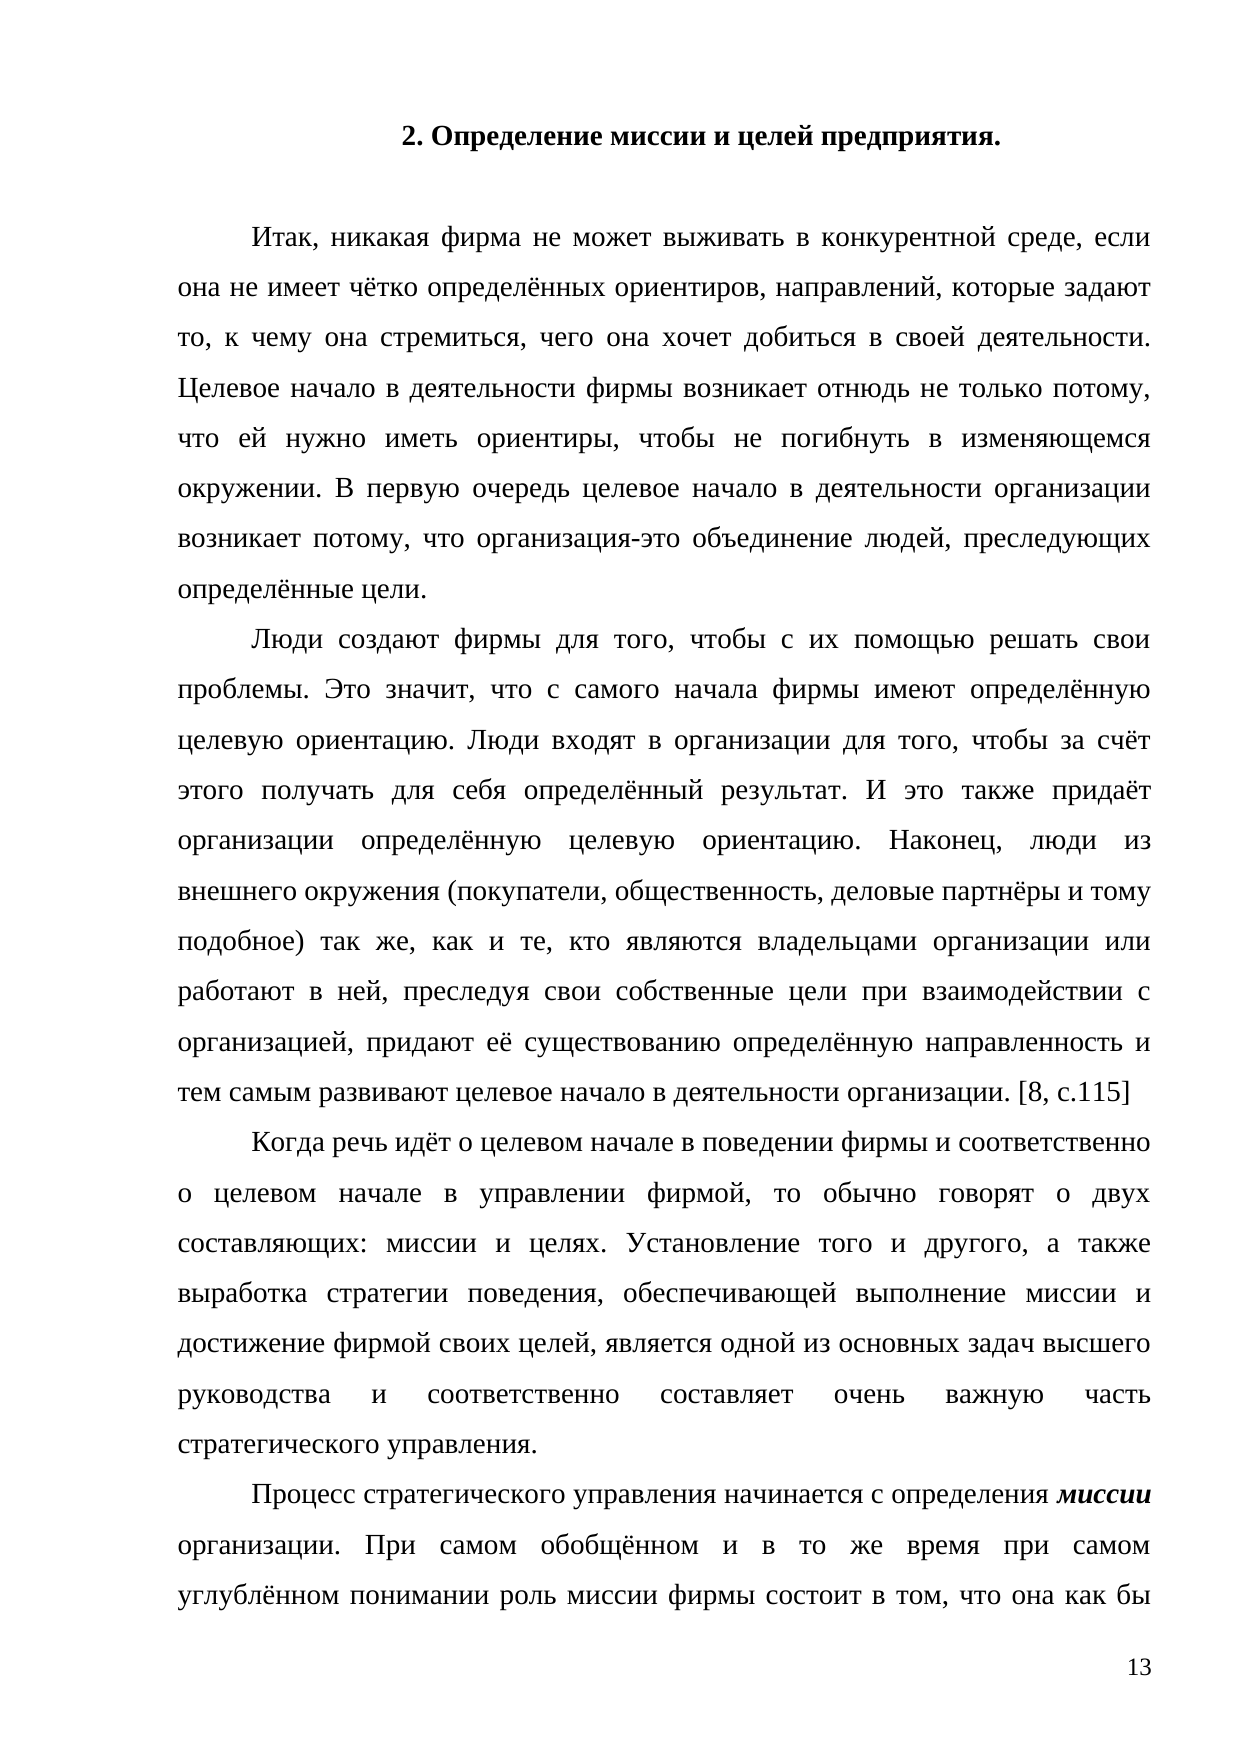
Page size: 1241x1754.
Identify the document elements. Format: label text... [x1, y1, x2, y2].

text 2. Определение миссии и целей предприятия. [177, 118, 1152, 152]
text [177, 1477, 1152, 1611]
text Люди создают фирмы для того, чтобы с их помощью решать свои проблемы. Это значит, что с самого начала фирмы имеют определённую целевую ориентацию. Люди входят в организации для того, чтобы за счёт этого получать для себя определённый результат. И это также придаёт организации определённую целевую ориентацию. Наконец, люди из внешнего окружения (покупатели, общественность, деловые партнёры и тому подобное) так же, как и те, кто являются владельцами организации или работают в ней, преследуя свои собственные цели при взаимодействии с организацией, придают её существованию определённую направленность и тем самым развивают целевое начало в деятельности организации. [8, с.115] [177, 621, 1152, 1108]
text Когда речь идёт о целевом начале в поведении фирмы и соответственно о целевом начале в управлении фирмой, то обычно говорят о двух составляющих: миссии и целях. Установление того и другого, а также выработка стратегии поведения, обеспечивающей выполнение миссии и достижение фирмой своих целей, является одной из основных задач высшего руководства и соответственно составляет очень важную часть стратегического управления. [177, 1124, 1152, 1460]
text Итак, никакая фирма не может выживать в конкурентной среде, если она не имеет чётко определённых ориентиров, направлений, которые задают то, к чему она стремиться, чего она хочет добиться в своей деятельности. Целевое начало в деятельности фирмы возникает отнюдь не только потому, что ей нужно иметь ориентиры, чтобы не погибнуть в изменяющемся окружении. В первую очередь целевое начало в деятельности организации возникает потому, что организация-это объединение людей, преследующих определённые цели. [177, 219, 1152, 604]
